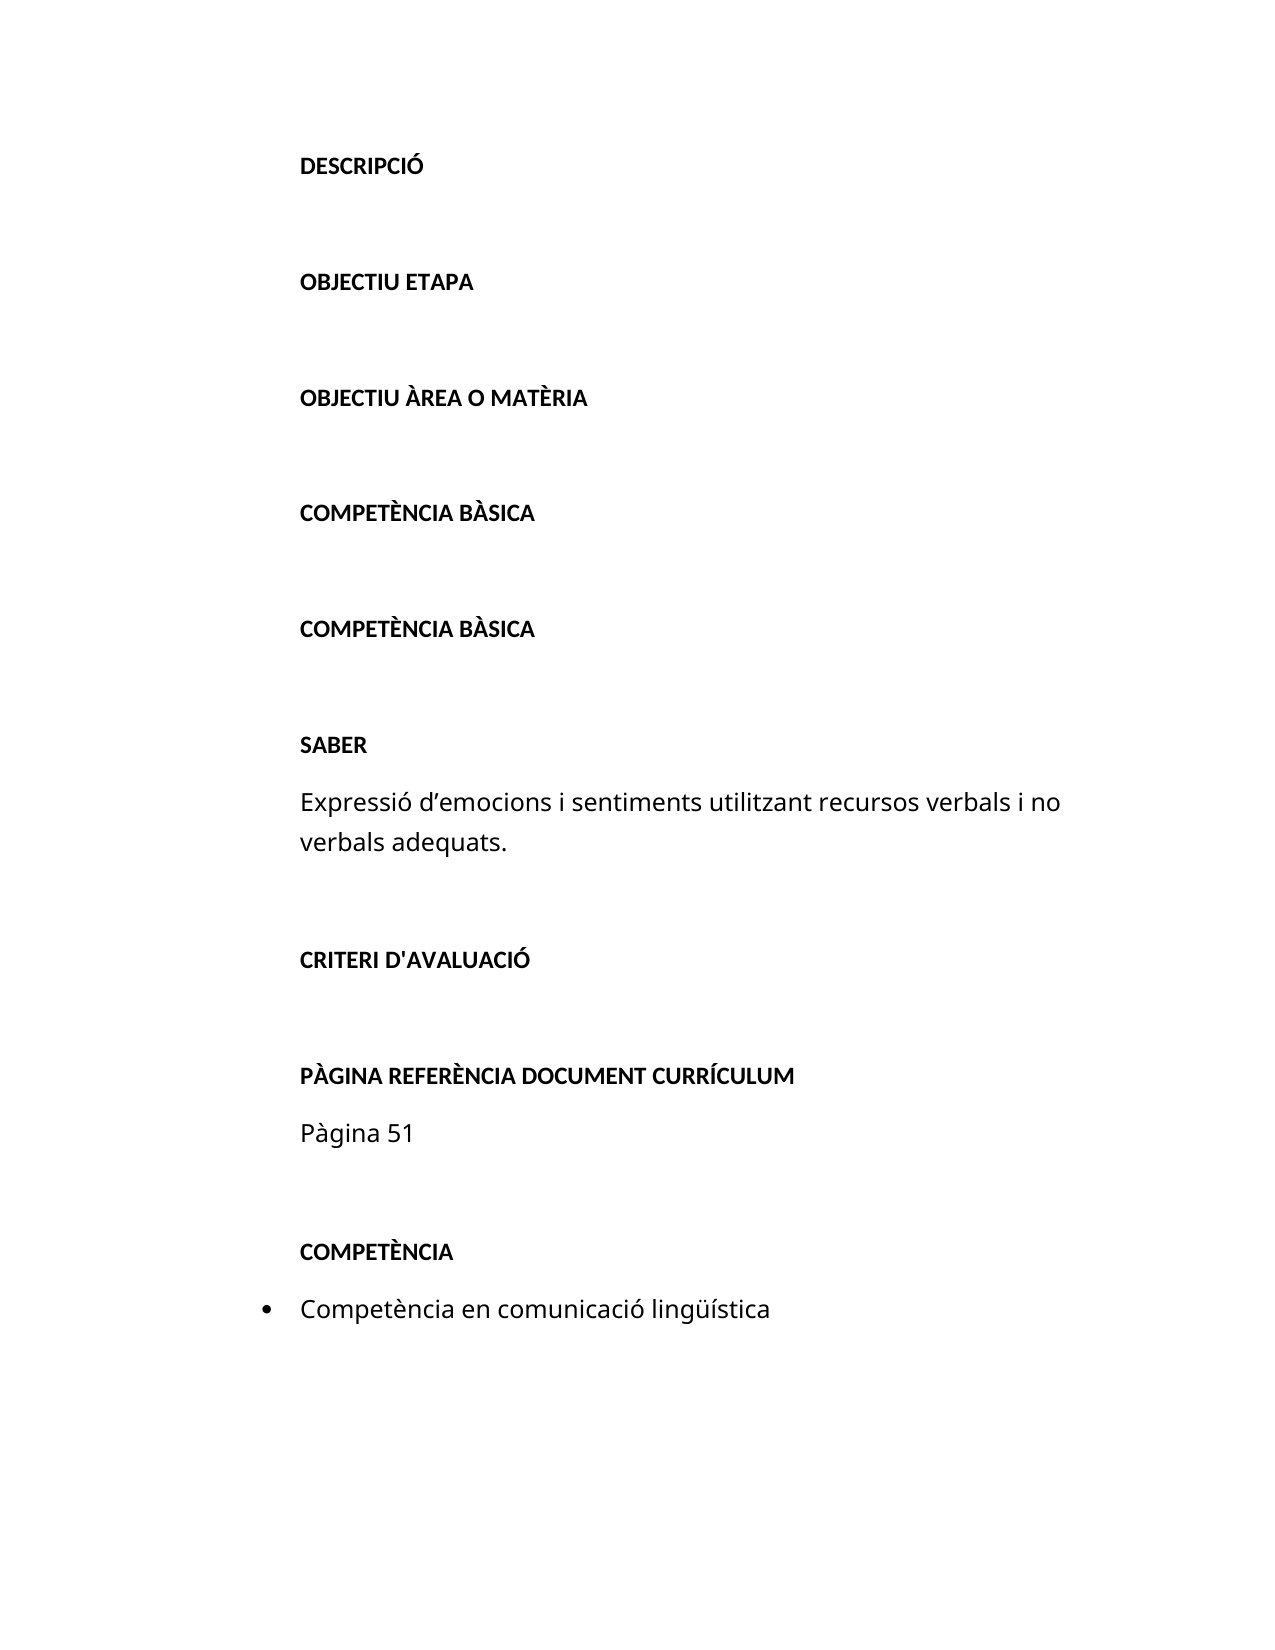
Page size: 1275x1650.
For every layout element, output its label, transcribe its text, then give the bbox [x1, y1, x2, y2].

text Pàgina 51 [300, 1116, 1087, 1150]
subtitle PÀGINA REFERÈNCIA DOCUMENT CURRÍCULUM [300, 1060, 1087, 1091]
subtitle OBJECTIU ÀREA O MATÈRIA [300, 382, 1087, 412]
subtitle DESCRIPCIÓ [300, 150, 1087, 181]
subtitle COMPETÈNCIA BÀSICA [300, 613, 1087, 644]
text Expressió d’emocions i sentiments utilitzant recursos verbals i no verbals adequats. [300, 785, 1087, 858]
subtitle COMPETÈNCIA [300, 1236, 1087, 1266]
subtitle COMPETÈNCIA BÀSICA [300, 497, 1087, 528]
subtitle OBJECTIU ETAPA [300, 266, 1087, 296]
subtitle CRITERI D'AVALUACIÓ [300, 944, 1087, 975]
subtitle SABER [300, 729, 1087, 760]
list Competència en comunicació lingüística [262, 1292, 1087, 1326]
